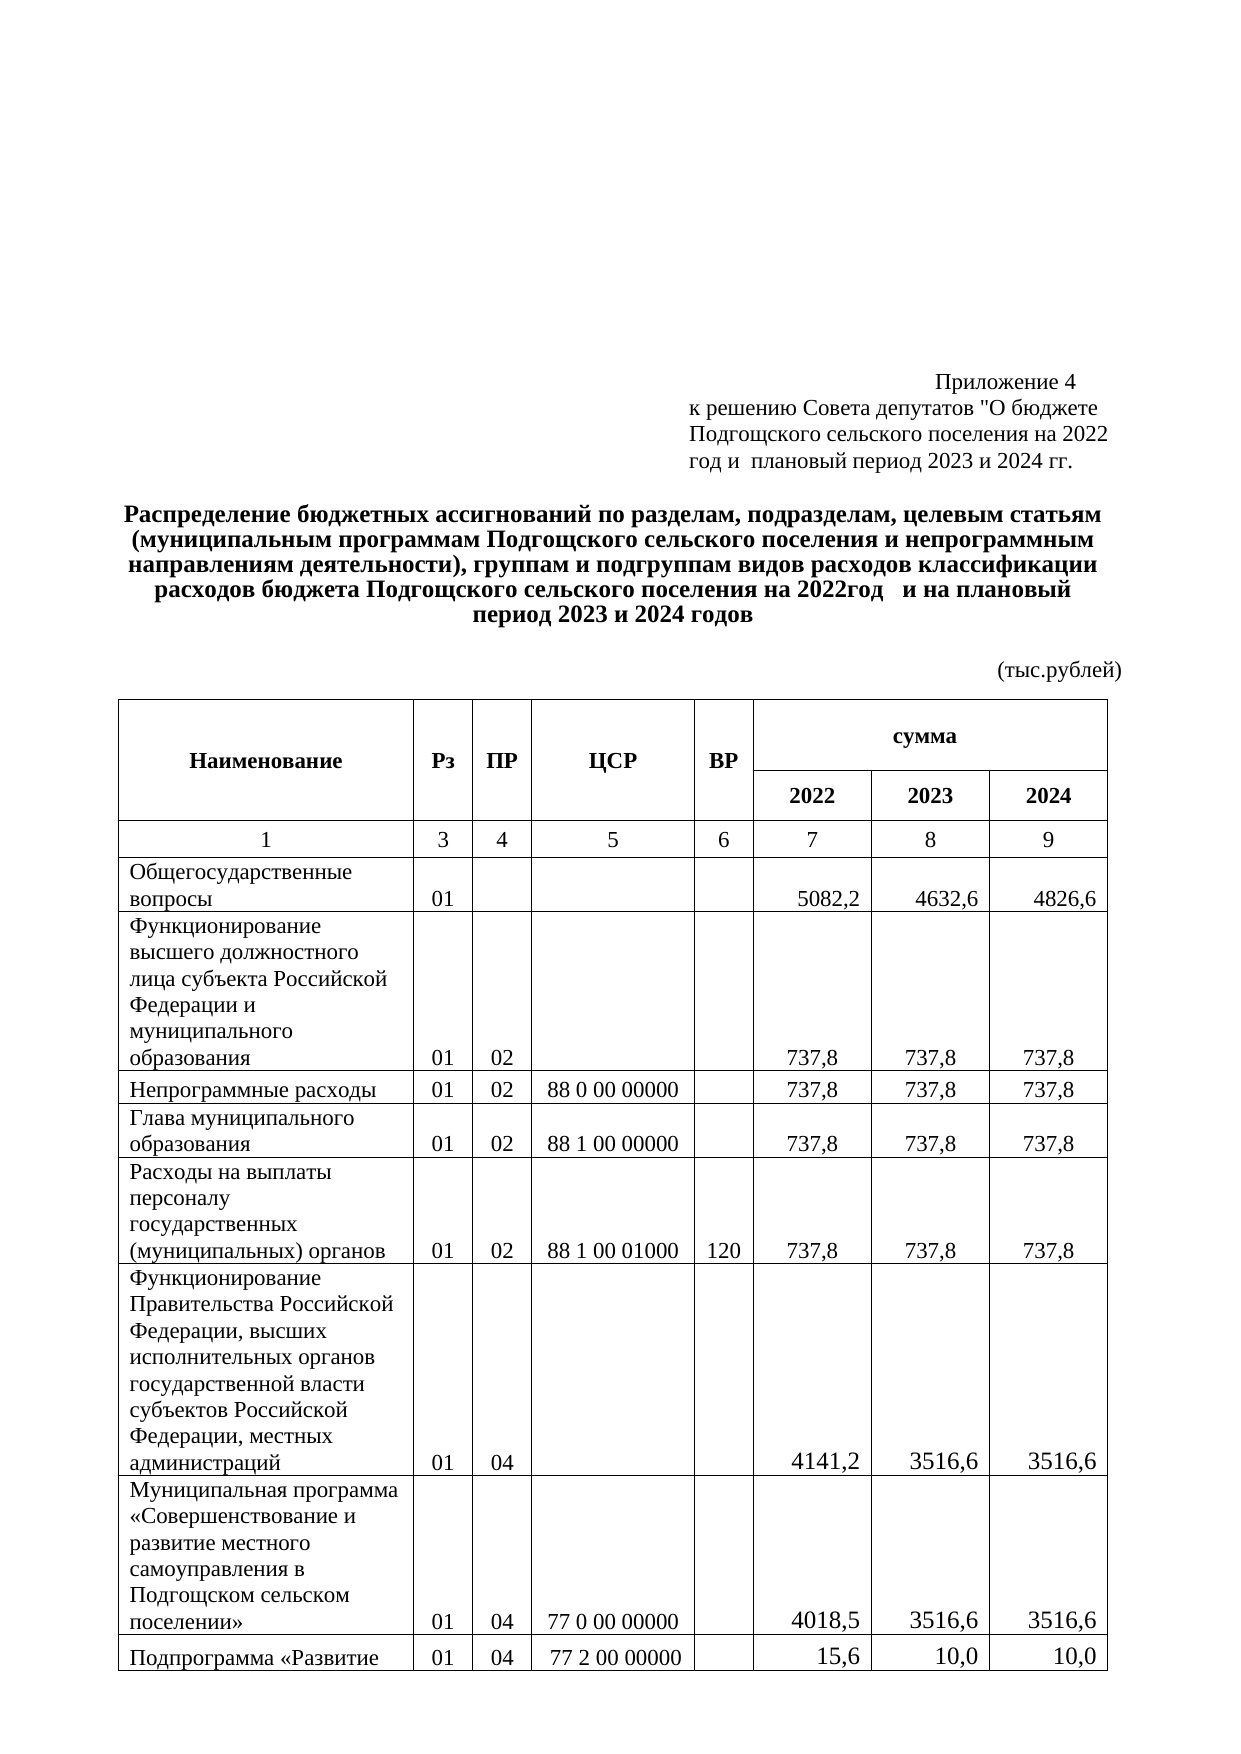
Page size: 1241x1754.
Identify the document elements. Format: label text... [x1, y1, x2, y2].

table_cell 120 [695, 1158, 753, 1263]
table_cell сумма [754, 700, 1107, 770]
table_cell [532, 858, 694, 911]
table_cell 1 [119, 821, 413, 857]
table_cell [695, 1104, 753, 1157]
table_cell 01 [414, 1264, 472, 1475]
table_cell ВР [695, 700, 753, 820]
table_cell 737,8 [990, 1158, 1107, 1263]
table_cell 737,8 [754, 1158, 871, 1263]
table_cell 4826,6 [990, 858, 1107, 911]
table_cell 88 1 00 01000 [532, 1158, 694, 1263]
table_cell 02 [473, 1104, 531, 1157]
table_cell 88 0 00 00000 [532, 1071, 694, 1103]
table_cell [695, 1264, 753, 1475]
table_cell ПР [473, 700, 531, 820]
table_cell 01 [414, 858, 472, 911]
table_cell 3 [414, 821, 472, 857]
table_cell 10,0 [872, 1635, 989, 1670]
table_cell 04 [473, 1264, 531, 1475]
table_cell 88 1 00 00000 [532, 1104, 694, 1157]
table_cell [473, 858, 531, 911]
table_cell Непрограммные расходы [119, 1071, 413, 1103]
table_cell 8 [872, 821, 989, 857]
table_cell [532, 912, 694, 1070]
table_cell 01 [414, 912, 472, 1070]
table_cell Расходы на выплаты персоналу государственных (муниципальных) органов [119, 1158, 413, 1263]
table_cell 737,8 [754, 1104, 871, 1157]
table_cell 7 [754, 821, 871, 857]
table_cell 5082,2 [754, 858, 871, 911]
table_cell 77 2 00 00000 [532, 1635, 694, 1670]
table_cell 3516,6 [872, 1476, 989, 1634]
table_cell 4018,5 [754, 1476, 871, 1634]
table_cell 04 [473, 1635, 531, 1670]
table_cell 3516,6 [990, 1264, 1107, 1475]
table_cell 01 [414, 1635, 472, 1670]
table_cell 737,8 [872, 912, 989, 1070]
table_cell 15,6 [754, 1635, 871, 1670]
table_cell 2022 [754, 771, 871, 820]
table_cell 737,8 [990, 912, 1107, 1070]
table_cell 01 [414, 1158, 472, 1263]
table_cell 737,8 [754, 1071, 871, 1103]
table_cell [695, 858, 753, 911]
table_cell Функционирование Правительства Российской Федерации, высших исполнительных органов государственной власти субъектов Российской Федерации, местных администраций [119, 1264, 413, 1475]
table_cell 01 [414, 1476, 472, 1634]
table_cell Функционирование высшего должностного лица субъекта Российской Федерации и муниципального образования [119, 912, 413, 1070]
table_cell 6 [695, 821, 753, 857]
table_cell Общегосударственные вопросы [119, 858, 413, 911]
table_cell 4 [473, 821, 531, 857]
table_cell 02 [473, 1071, 531, 1103]
table_cell Распределение бюджетных ассигнований по разделам, подразделам, целевым статьям (муниципальным программам Подгощского сельского поселения и непрограммным направлениям деятельности), группам и подгруппам видов расходов классификации расходов бюджета Подгощского сельского поселения на 2022год и на плановый период 2023 и 2024 годов [56, 502, 1172, 652]
table_cell [695, 1476, 753, 1634]
table_cell [695, 1071, 753, 1103]
table_cell Глава муниципального образования [119, 1104, 413, 1157]
table_cell [56, 652, 1163, 699]
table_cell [119, 1635, 413, 1670]
table_cell [695, 1635, 753, 1670]
table_cell 04 [473, 1476, 531, 1634]
table_cell 3516,6 [990, 1476, 1107, 1634]
table_cell 9 [990, 821, 1107, 857]
table_cell 4632,6 [872, 858, 989, 911]
table_cell 737,8 [990, 1071, 1107, 1103]
table_cell 737,8 [754, 912, 871, 1070]
table_cell 5 [532, 821, 694, 857]
table_cell 737,8 [872, 1158, 989, 1263]
table_cell [532, 1264, 694, 1475]
table_cell [695, 912, 753, 1070]
table_cell 3516,6 [872, 1264, 989, 1475]
table_cell 2024 [990, 771, 1107, 820]
table_cell 02 [473, 1158, 531, 1263]
table_cell Муниципальная программа «Совершенствование и развитие местного самоуправления в Подгощском сельском поселении» [119, 1476, 413, 1634]
table_cell 77 0 00 00000 [532, 1476, 694, 1634]
table_cell 02 [473, 912, 531, 1070]
table_cell 2023 [872, 771, 989, 820]
table_cell Рз [414, 700, 472, 820]
table_cell 737,8 [872, 1104, 989, 1157]
table_cell 4141,2 [754, 1264, 871, 1475]
table_cell 01 [414, 1104, 472, 1157]
table_cell 737,8 [990, 1104, 1107, 1157]
table_cell ЦСР [532, 700, 694, 820]
table_cell Наименование [119, 700, 413, 820]
table_cell 01 [414, 1071, 472, 1103]
table_header [56, 118, 1172, 502]
table_cell 737,8 [872, 1071, 989, 1103]
table_cell 10,0 [990, 1635, 1107, 1670]
